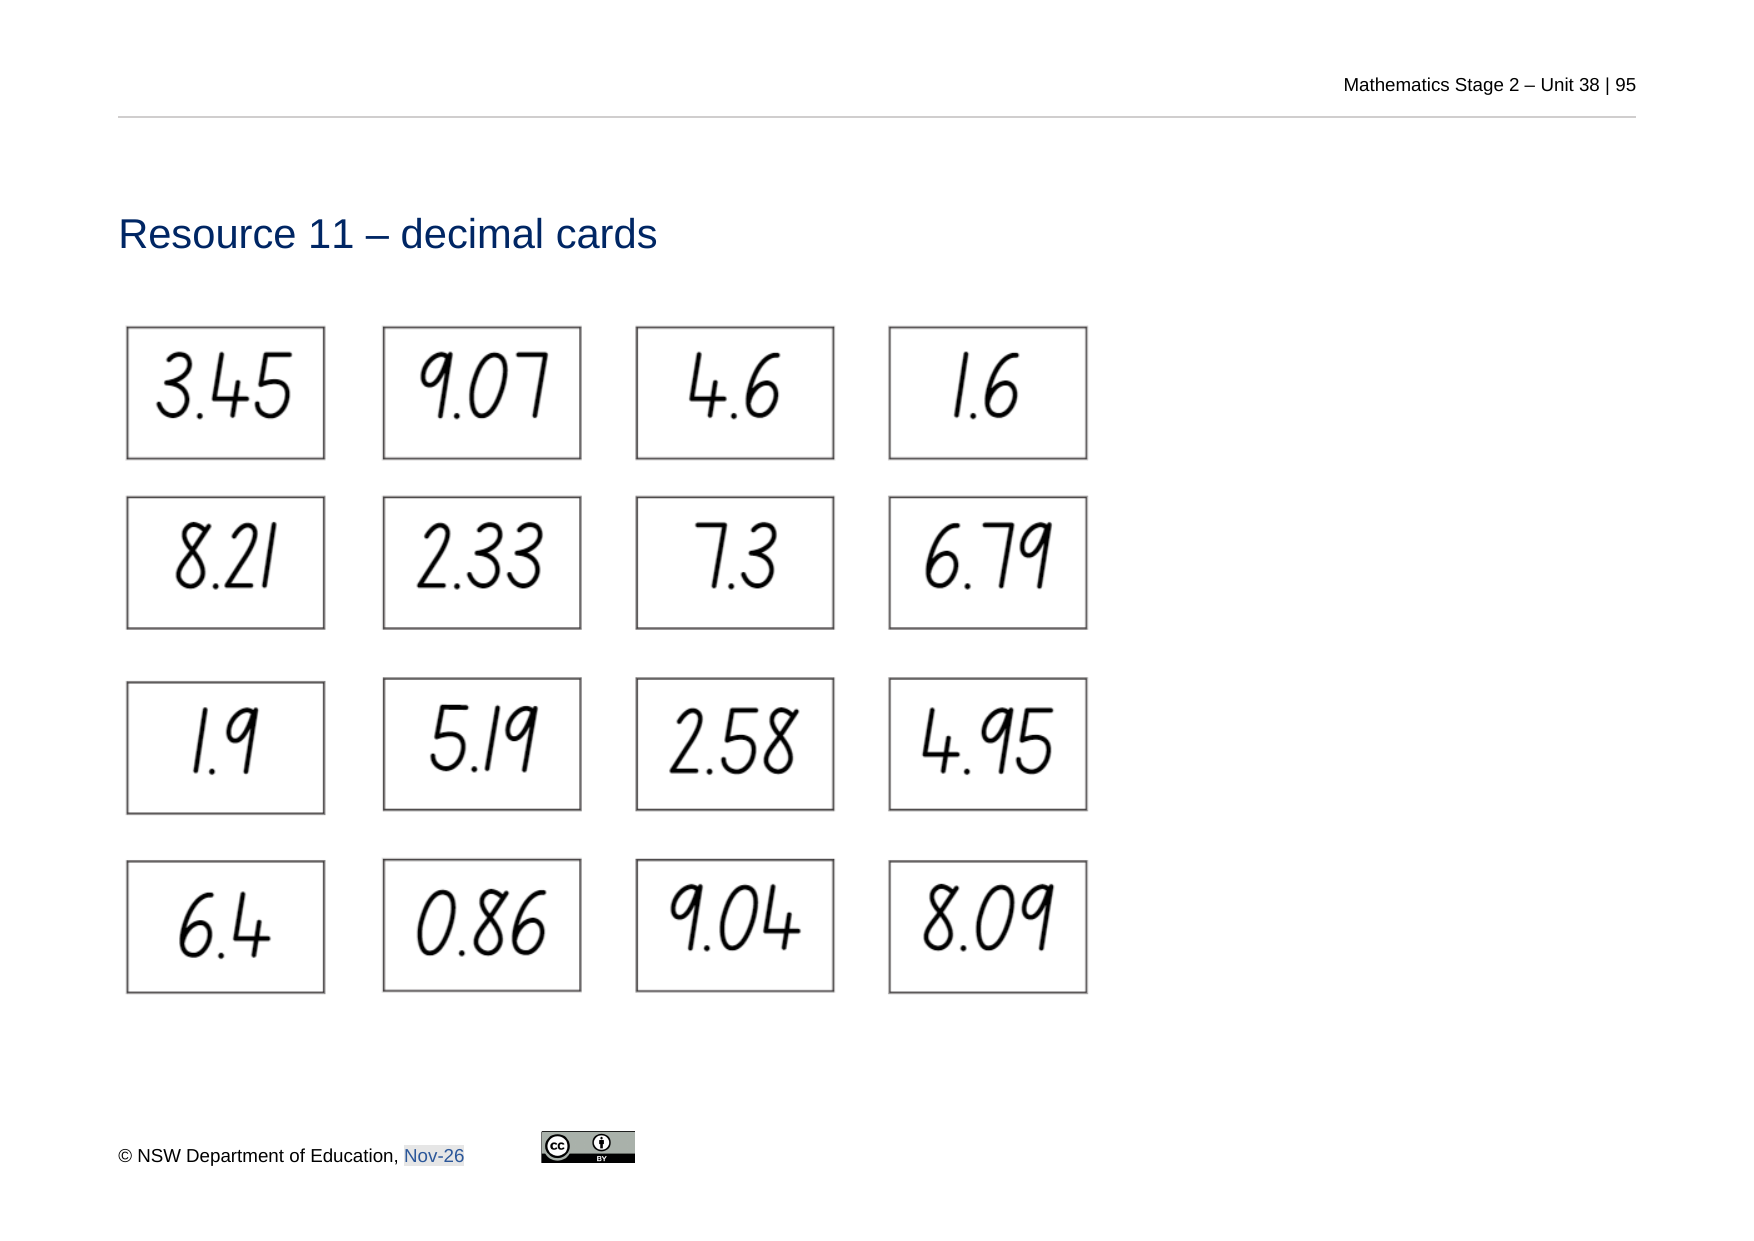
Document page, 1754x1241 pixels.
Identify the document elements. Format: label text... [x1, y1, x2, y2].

picture [118, 318, 1102, 1003]
subtitle Resource 11 – decimal cards [118, 209, 1636, 257]
picture [541, 1131, 635, 1163]
